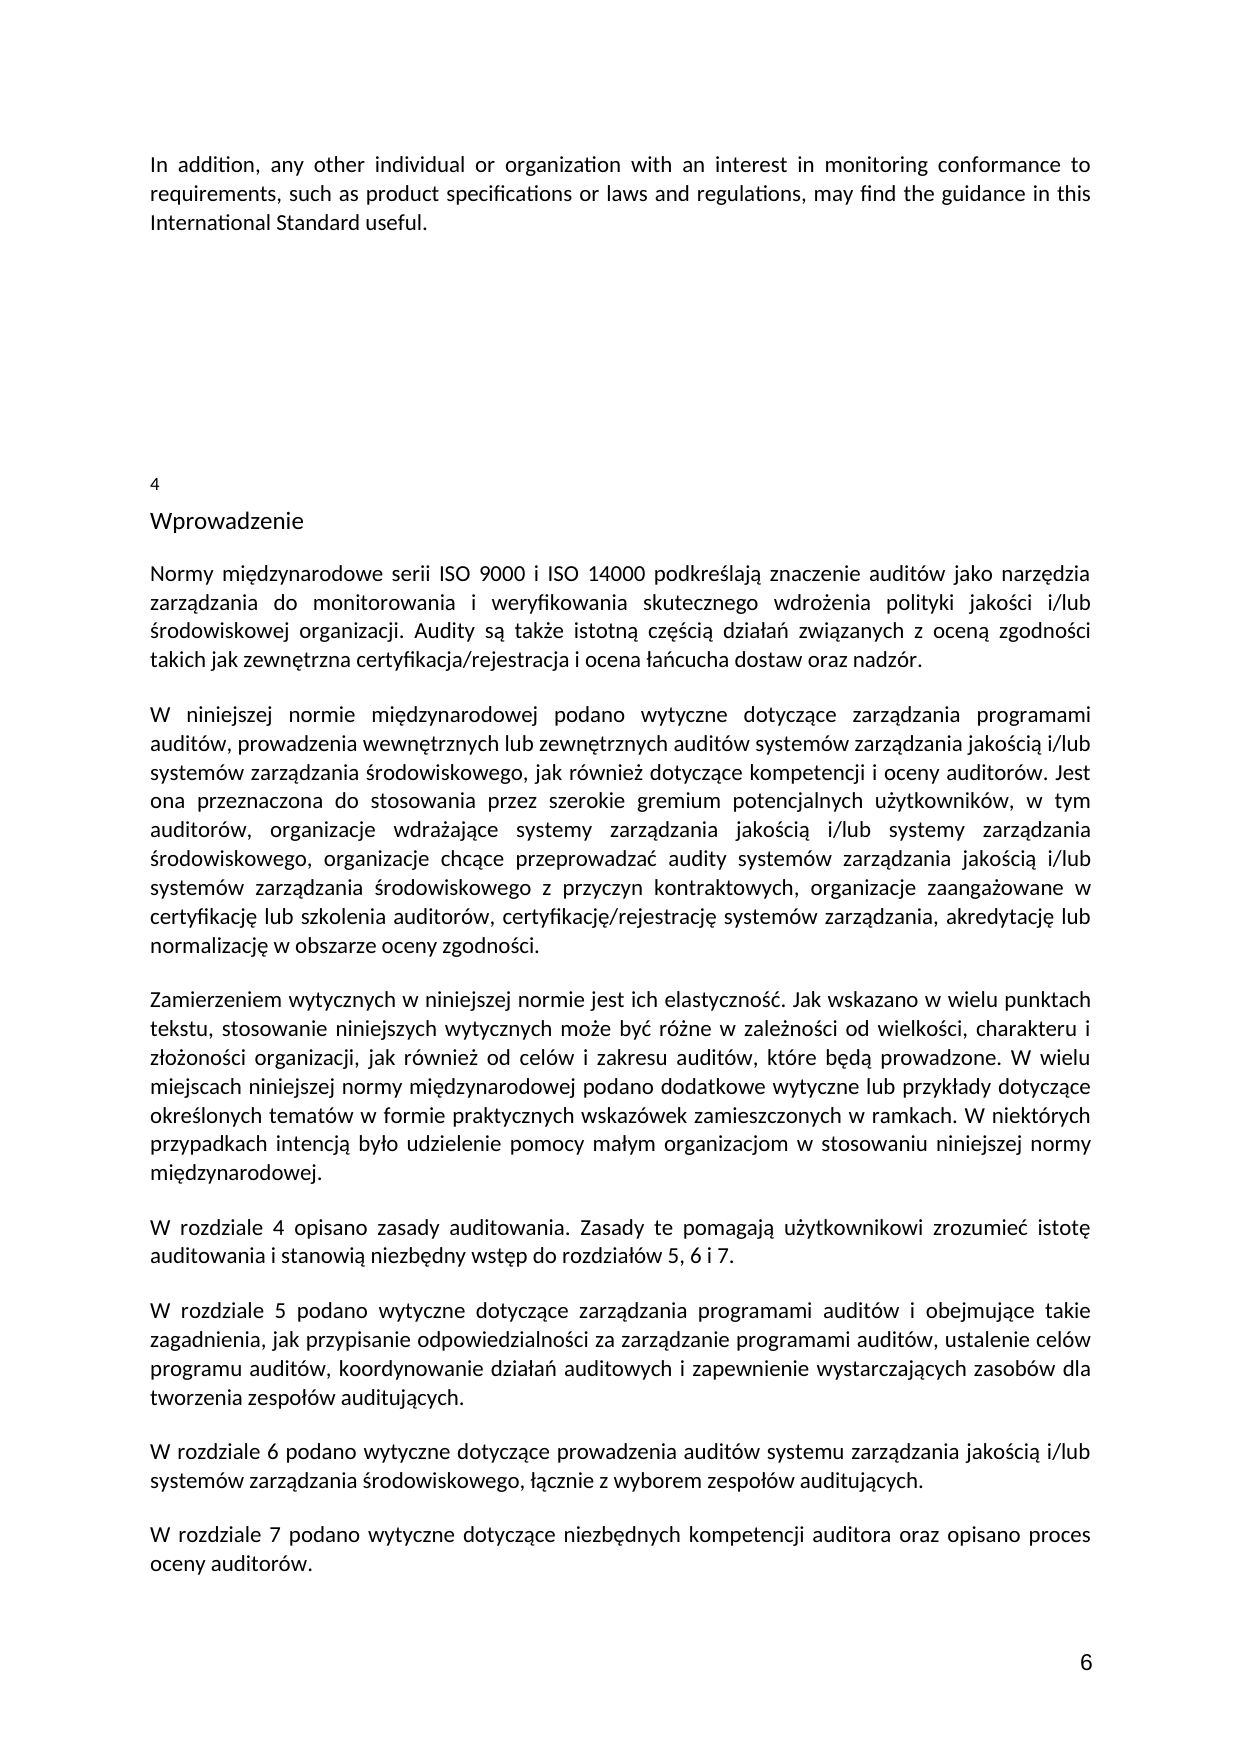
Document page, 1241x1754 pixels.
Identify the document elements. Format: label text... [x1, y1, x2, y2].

text W rozdziale 4 opisano zasady auditowania. Zasady te pomagają użytkownikowi zrozumieć istotę auditowania i stanowią niezbędny wstęp do rozdziałów 5, 6 i 7. [150, 1213, 1092, 1270]
text Zamierzeniem wytycznych w niniejszej normie jest ich elastyczność. Jak wskazano w wielu punktach tekstu, stosowanie niniejszych wytycznych może być różne w zależności od wielkości, charakteru i złożoności organizacji, jak również od celów i zakresu auditów, które będą prowadzone. W wielu miejscach niniejszej normy międzynarodowej podano dodatkowe wytyczne lub przykłady dotyczące określonych tematów w formie praktycznych wskazówek zamieszczonych w ramkach. W niektórych przypadkach intencją było udzielenie pomocy małym organizacjom w stosowaniu niniejszej normy międzynarodowej. [150, 985, 1092, 1186]
text W rozdziale 6 podano wytyczne dotyczące prowadzenia auditów systemu zarządzania jakością i/lub systemów zarządzania środowiskowego, łącznie z wyborem zespołów auditujących. [150, 1437, 1092, 1494]
text W rozdziale 7 podano wytyczne dotyczące niezbędnych kompetencji auditora oraz opisano proces oceny auditorów. [150, 1520, 1092, 1577]
text Normy międzynarodowe serii ISO 9000 i ISO 14000 podkreślają znaczenie auditów jako narzędzia zarządzania do monitorowania i weryfikowania skutecznego wdrożenia polityki jakości i/lub środowiskowej organizacji. Audity są także istotną częścią działań związanych z oceną zgodności takich jak zewnętrzna certyfikacja/rejestracja i ocena łańcucha dostaw oraz nadzór. [150, 559, 1092, 673]
text W niniejszej normie międzynarodowej podano wytyczne dotyczące zarządzania programami auditów, prowadzenia wewnętrznych lub zewnętrznych auditów systemów zarządzania jakością i/lub systemów zarządzania środowiskowego, jak również dotyczące kompetencji i oceny auditorów. Jest ona przeznaczona do stosowania przez szerokie gremium potencjalnych użytkowników, w tym auditorów, organizacje wdrażające systemy zarządzania jakością i/lub systemy zarządzania środowiskowego, organizacje chcące przeprowadzać audity systemów zarządzania jakością i/lub systemów zarządzania środowiskowego z przyczyn kontraktowych, organizacje zaangażowane w certyfikację lub szkolenia auditorów, certyfikację/rejestrację systemów zarządzania, akredytację lub normalizację w obszarze oceny zgodności. [150, 700, 1092, 959]
text 4 [150, 472, 1092, 495]
text Wprowadzenie [150, 505, 1092, 536]
text In addition, any other individual or organization with an interest in monitoring conformance to requirements, such as product specifications or laws and regulations, may find the guidance in this International Standard useful. [150, 150, 1092, 236]
text W rozdziale 5 podano wytyczne dotyczące zarządzania programami auditów i obejmujące takie zagadnienia, jak przypisanie odpowiedzialności za zarządzanie programami auditów, ustalenie celów programu auditów, koordynowanie działań auditowych i zapewnienie wystarczających zasobów dla tworzenia zespołów auditujących. [150, 1296, 1092, 1411]
